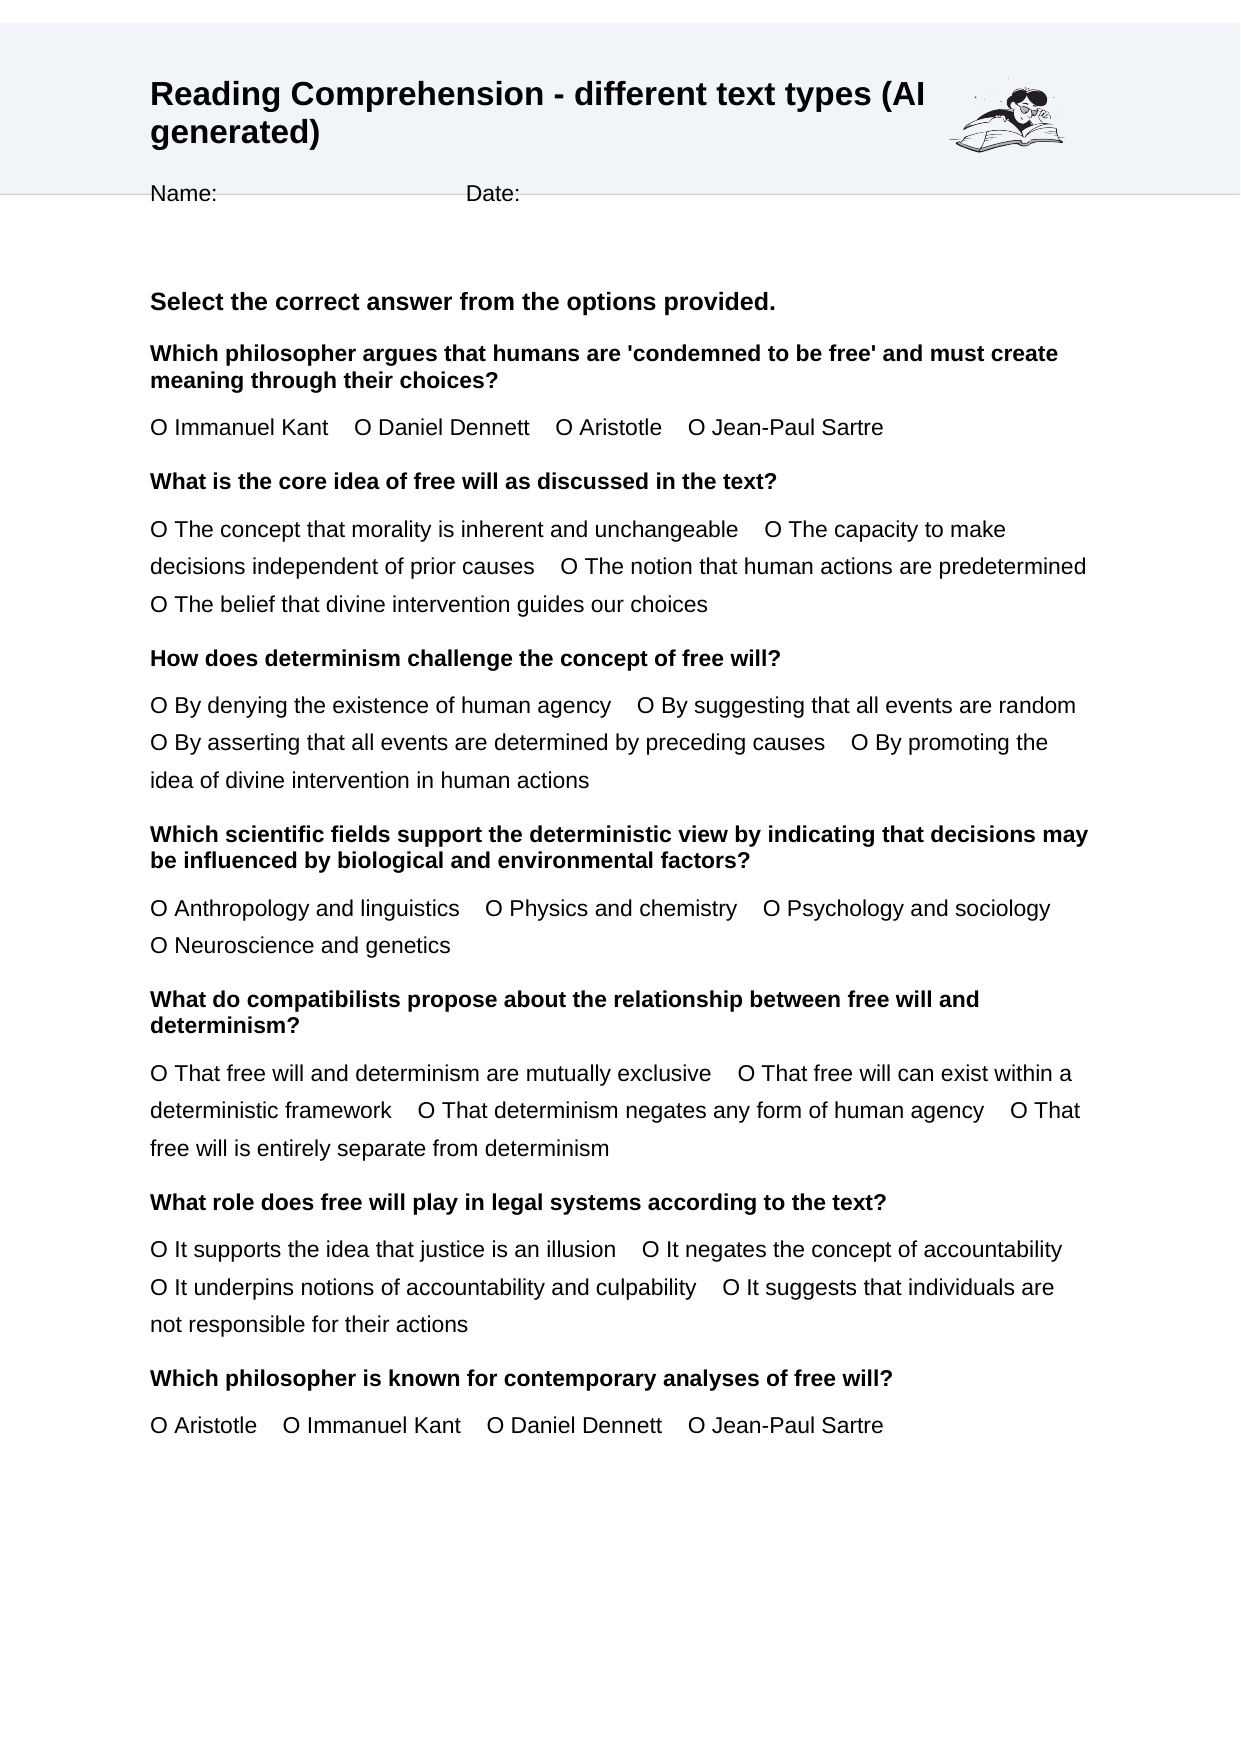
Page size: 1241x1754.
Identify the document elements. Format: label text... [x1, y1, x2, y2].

text The concept that morality is inherent and unchangeable The capacity to make decisions independent of prior causes The notion that human actions are predetermined The belief that divine intervention guides our choices [150, 507, 1090, 619]
text By denying the existence of human agency By suggesting that all events are random By asserting that all events are determined by preceding causes By promoting the idea of divine intervention in human actions [150, 683, 1090, 796]
subtitle What role does free will play in legal systems according to the text? [150, 1189, 1090, 1215]
subtitle What is the core idea of free will as discussed in the text? [150, 468, 1090, 494]
text It supports the idea that justice is an illusion It negates the concept of accountability It underpins notions of accountability and culpability It suggests that individuals are not responsible for their actions [150, 1228, 1090, 1340]
picture [469, 187, 478, 195]
subtitle Select the correct answer from the options provided. [150, 287, 1090, 315]
text Anthropology and linguistics Physics and chemistry Psychology and sociology Neuroscience and genetics [150, 886, 1090, 961]
subtitle How does determinism challenge the concept of free will? [150, 644, 1090, 671]
picture [0, 23, 1241, 195]
subtitle What do compatibilists propose about the relationship between free will and determinism? [150, 986, 1090, 1039]
text Immanuel Kant Daniel Dennett Aristotle Jean-Paul Sartre [150, 406, 1090, 443]
text Aristotle Immanuel Kant Daniel Dennett Jean-Paul Sartre [150, 1404, 1090, 1441]
text That free will and determinism are mutually exclusive That free will can exist within a deterministic framework That determinism negates any form of human agency That free will is entirely separate from determinism [150, 1051, 1090, 1164]
subtitle Which scientific fields support the deterministic view by indicating that decisions may be influenced by biological and environmental factors? [150, 821, 1090, 873]
subtitle Which philosopher argues that humans are 'condemned to be free' and must create meaning through their choices? [150, 340, 1090, 393]
subtitle Which philosopher is known for contemporary analyses of free will? [150, 1365, 1090, 1391]
